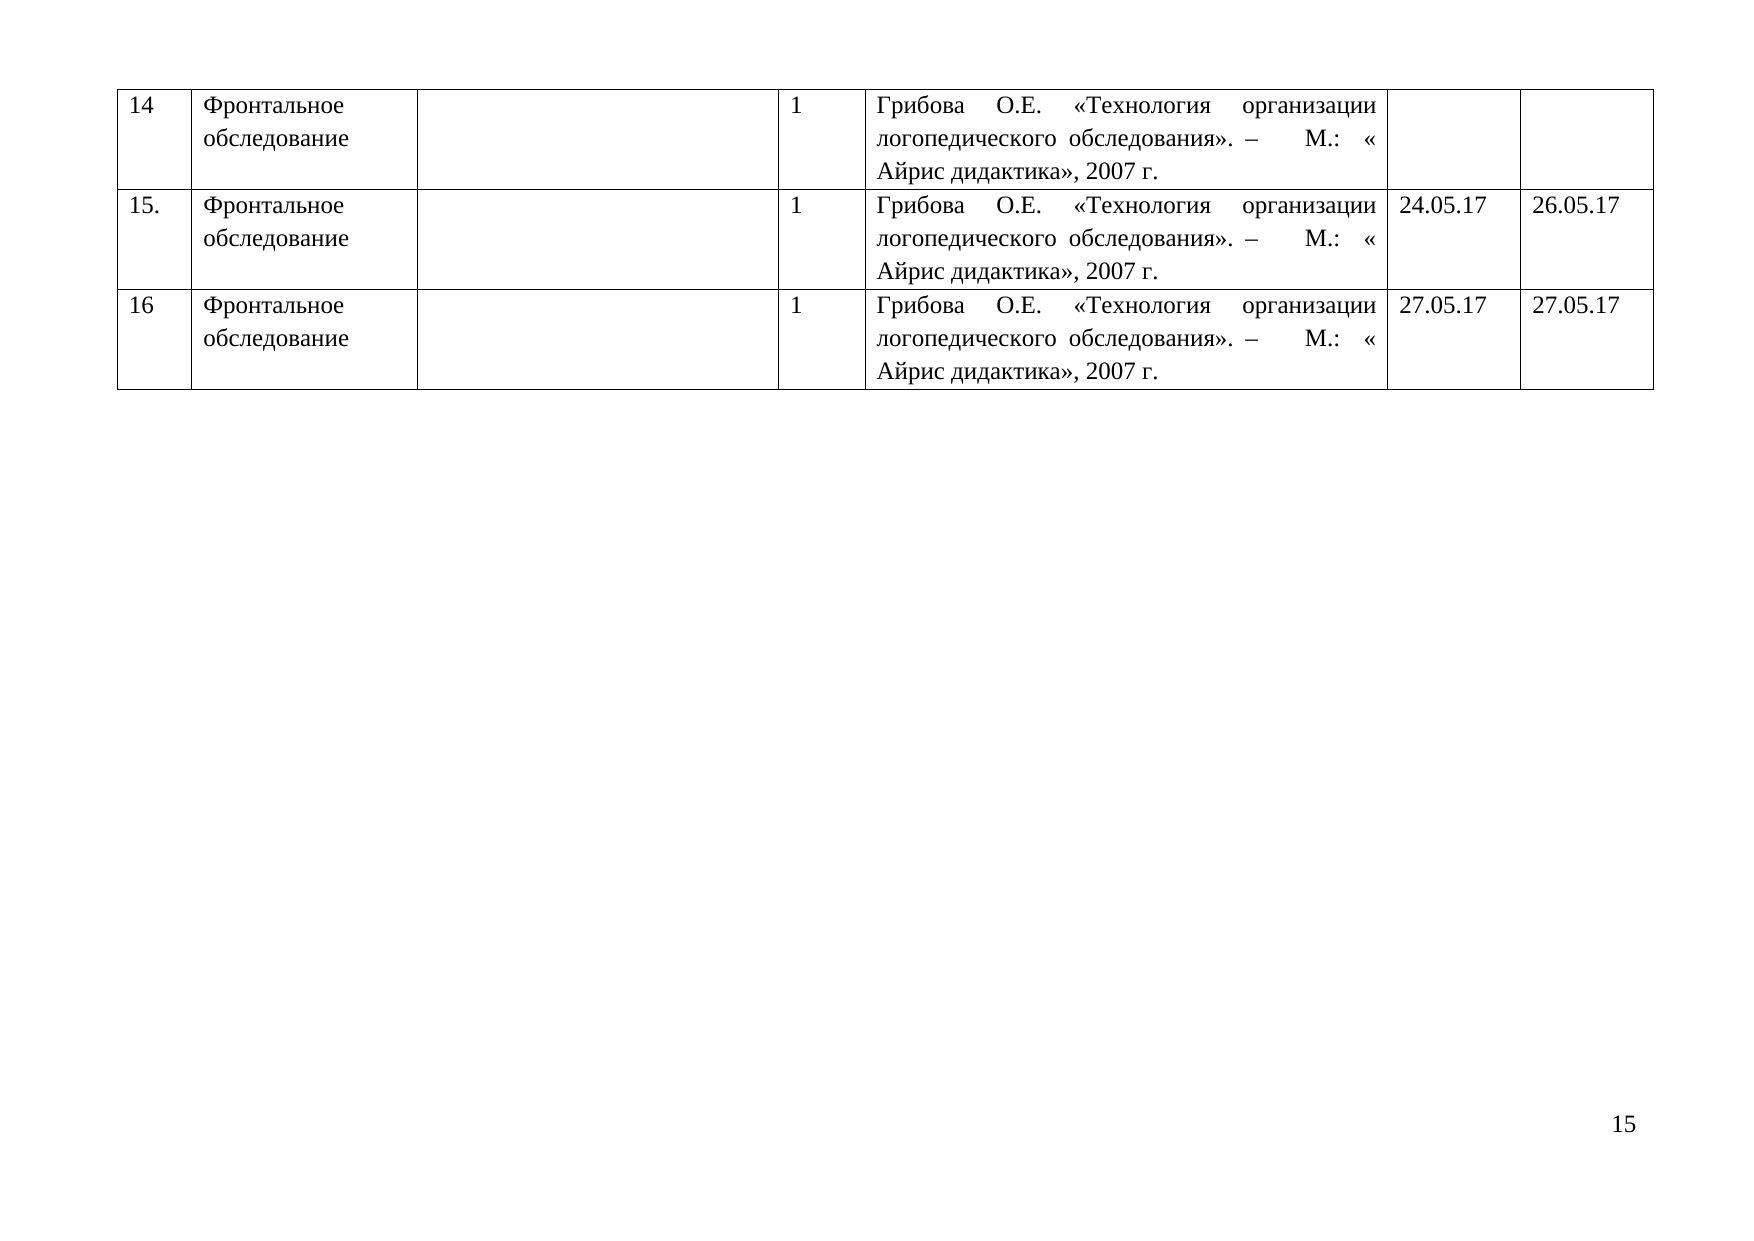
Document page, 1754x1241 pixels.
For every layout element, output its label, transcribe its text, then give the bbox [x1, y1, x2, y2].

table_cell 27.05.17 [1521, 290, 1653, 389]
table_cell 14 [118, 90, 191, 189]
table_cell [418, 190, 778, 289]
table_cell 26.05.17 [1521, 190, 1653, 289]
table_cell 16 [118, 290, 191, 389]
table_cell [1388, 90, 1520, 189]
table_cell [192, 90, 417, 189]
table_cell [418, 90, 778, 189]
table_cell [866, 190, 1387, 289]
table_cell Фронтальное обследование [192, 290, 417, 389]
table_cell [1521, 90, 1653, 189]
table_cell 24.05.17 [1388, 190, 1520, 289]
table_cell 27.05.17 [1388, 290, 1520, 389]
table_cell [418, 290, 778, 389]
table_cell 1 [779, 290, 865, 389]
table_cell 1 [779, 90, 865, 189]
table_cell 15. [118, 190, 191, 289]
table_cell Фронтальное обследование [192, 190, 417, 289]
table_cell Грибова О.Е. «Технология организации логопедического обследования». – М.: « Айрис дидактика», . [866, 290, 1387, 389]
table_cell 1 [779, 190, 865, 289]
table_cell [866, 90, 1387, 189]
